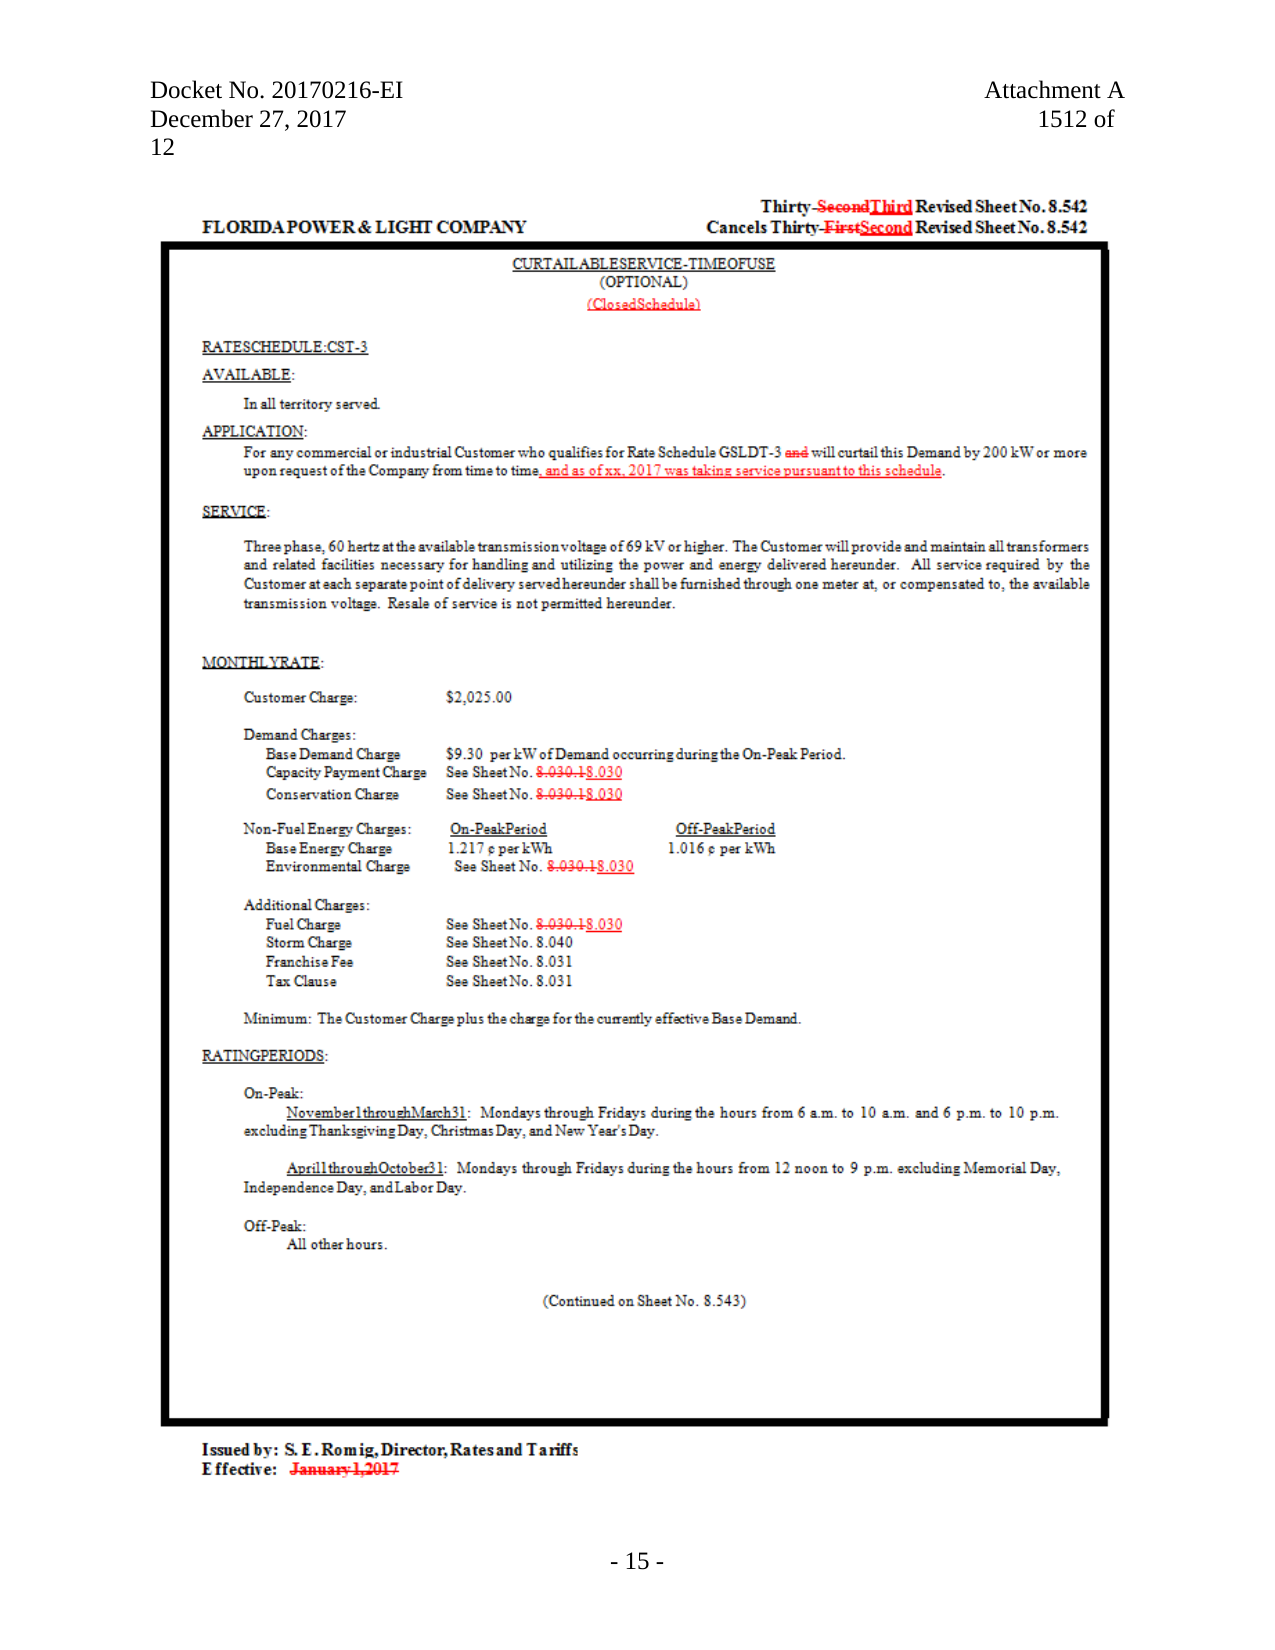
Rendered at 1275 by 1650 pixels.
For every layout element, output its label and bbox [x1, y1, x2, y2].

picture [150, 190, 1125, 1482]
